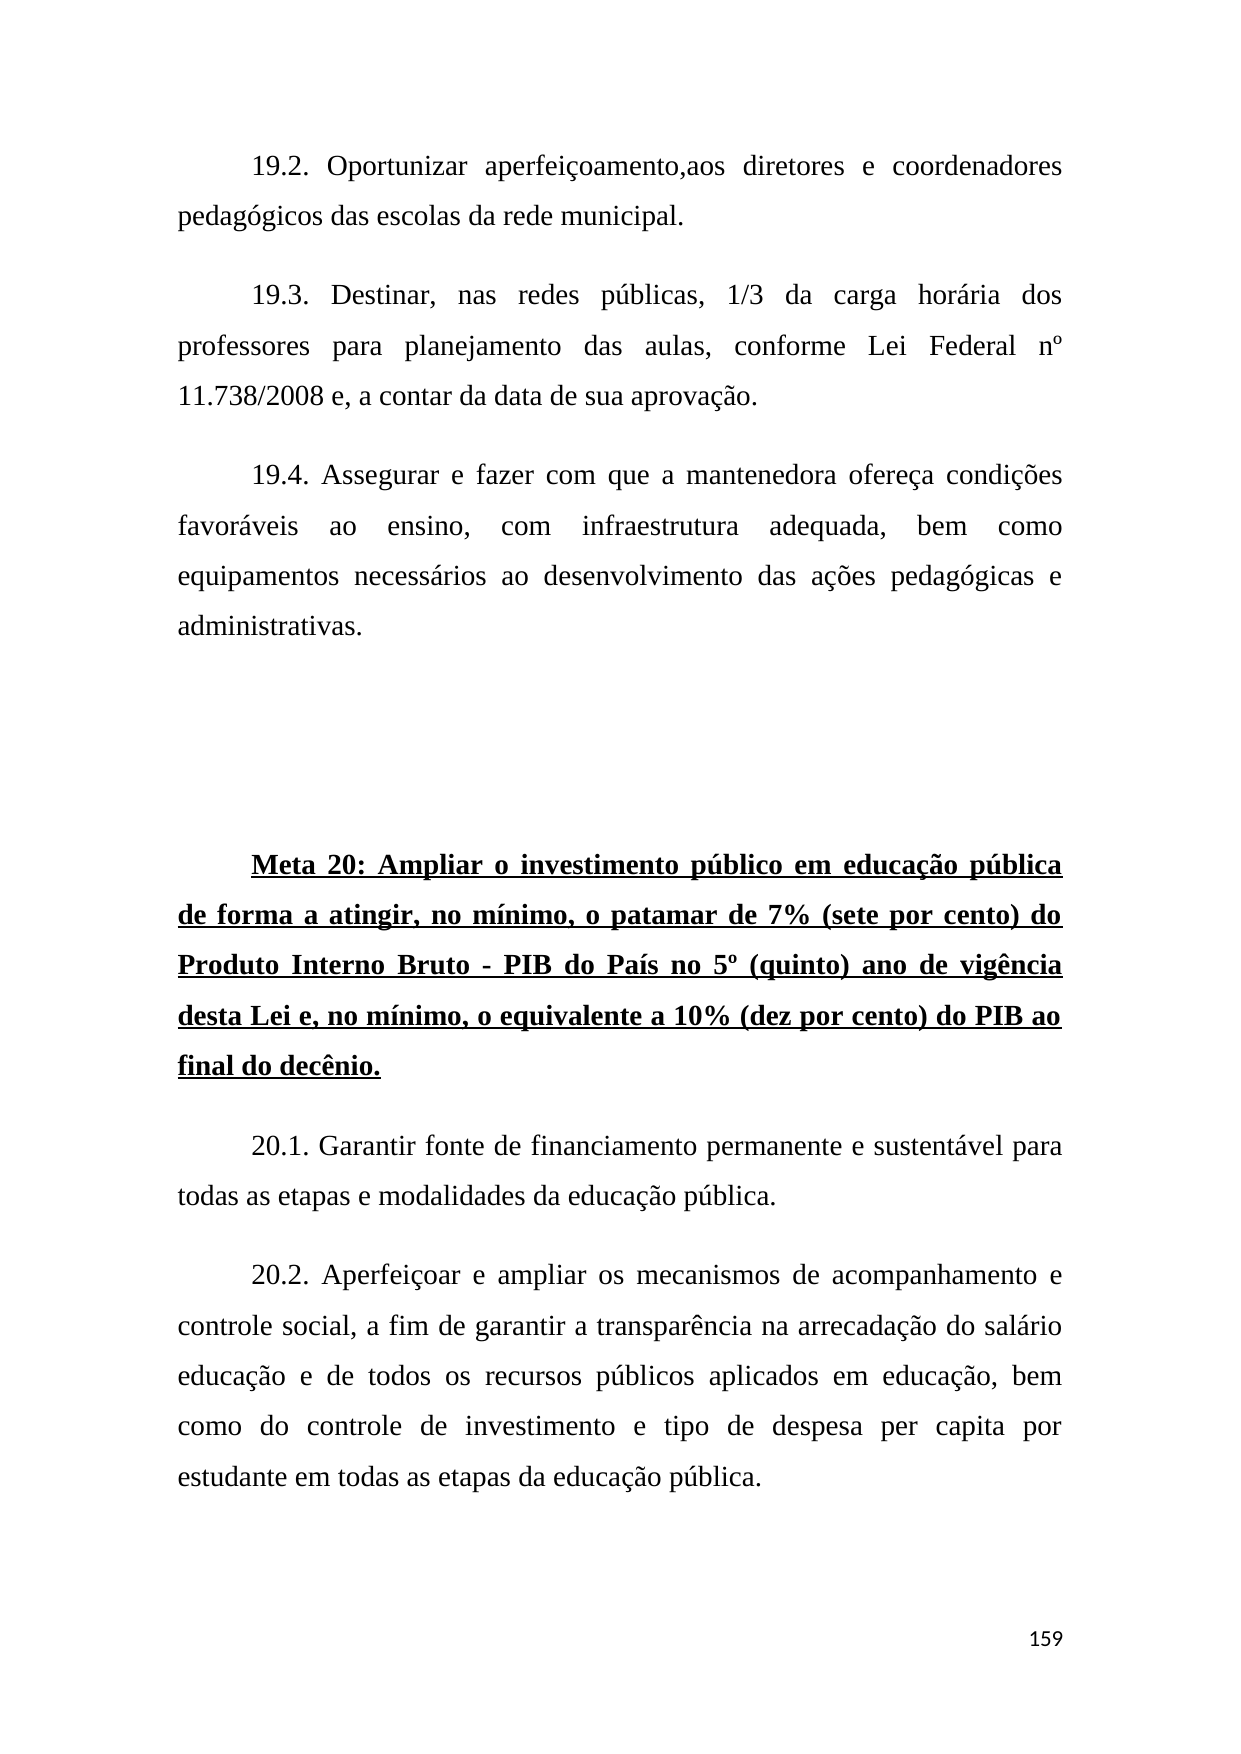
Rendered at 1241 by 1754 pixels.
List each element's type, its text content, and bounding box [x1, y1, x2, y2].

text 20.2. Aperfeiçoar e ampliar os mecanismos de acompanhamento e controle social, a fim de garantir a transparência na arrecadação do salário educação e de todos os recursos públicos aplicados em educação, bem como do controle de investimento e tipo de despesa per capita por estudante em todas as etapas da educação pública. [177, 1257, 1063, 1492]
text 19.3. Destinar, nas redes públicas, 1/3 da carga horária dos professores para planejamento das aulas, conforme Lei Federal nº 11.738/2008 e, a contar da data de sua aprovação. [177, 277, 1063, 412]
text Meta 20: Ampliar o investimento público em educação pública de forma a atingir, no mínimo, o patamar de 7% (sete por cento) do Produto Interno Bruto - PIB do País no 5º (quinto) ano de vigência desta Lei e, no mínimo, o equivalente a 10% (dez por cento) do PIB ao final do decênio. [177, 977, 1063, 1082]
text 19.4. Assegurar e fazer com que a mantenedora ofereça condições favoráveis ao ensino, com infraestrutura adequada, bem como equipamentos necessários ao desenvolvimento das ações pedagógicas e administrativas. [177, 457, 1063, 642]
text Meta 20: Ampliar o investimento público em educação pública de forma a atingir, no mínimo, o patamar de 7% (sete por cento) do Produto Interno Bruto - PIB do País no 5º (quinto) ano de vigência desta Lei e, no mínimo, o equivalente a 10% (dez por cento) do PIB ao final do decênio. [177, 847, 1063, 926]
text 20.1. Garantir fonte de financiamento permanente e sustentável para todas as etapas e modalidades da educação pública. [177, 1128, 1063, 1211]
text 19.2. Oportunizar aperfeiçoamento,aos diretores e coordenadores pedagógicos das escolas da rede municipal. [177, 148, 1063, 231]
text Meta 20: Ampliar o investimento público em educação pública de forma a atingir, no mínimo, o patamar de 7% (sete por cento) do Produto Interno Bruto - PIB do País no 5º (quinto) ano de vigência desta Lei e, no mínimo, o equivalente a 10% (dez por cento) do PIB ao final do decênio. [177, 927, 1063, 976]
